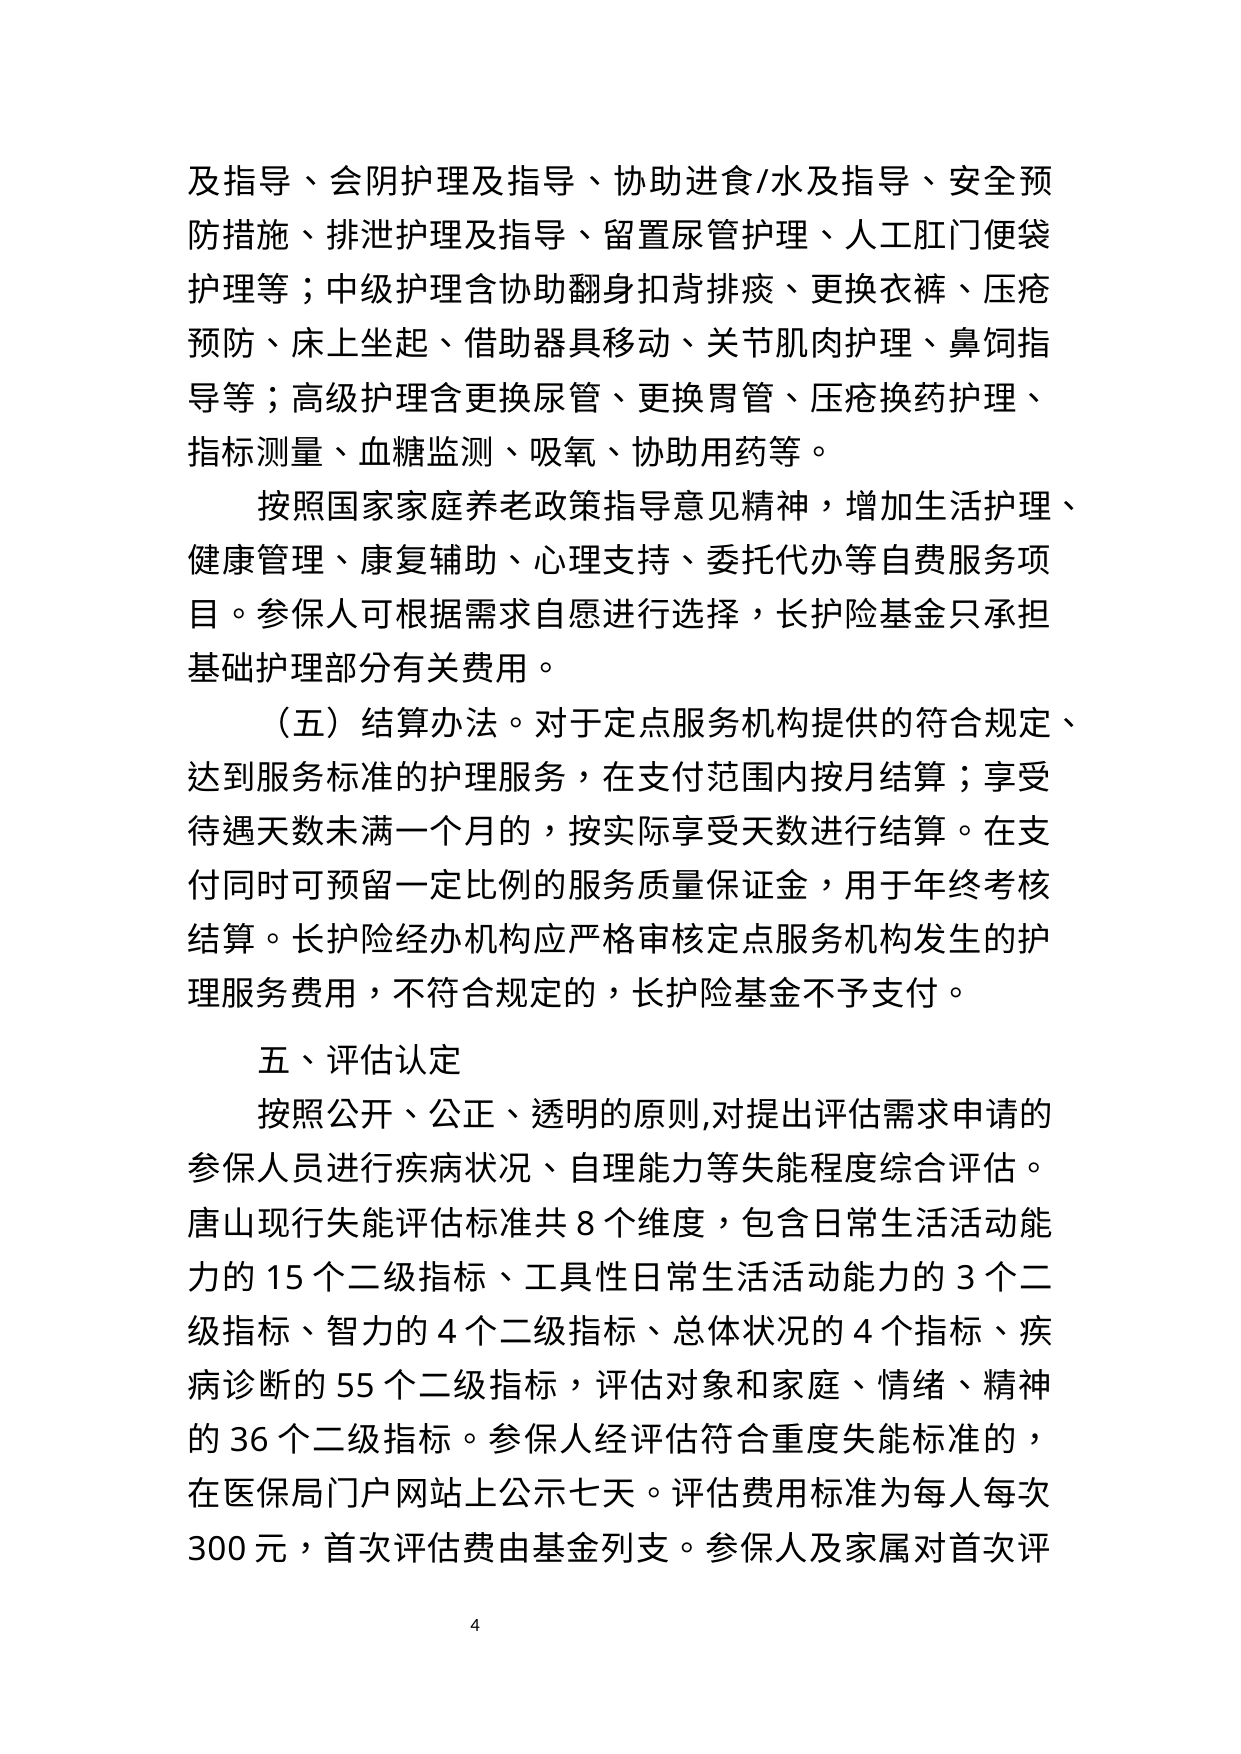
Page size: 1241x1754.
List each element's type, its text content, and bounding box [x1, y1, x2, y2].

text 按照国家家庭养老政策指导意见精神，增加生活护理、健康管理、康复辅助、心理支持、委托代办等自费服务项目。参保人可根据需求自愿进行选择，长护险基金只承担基础护理部分有关费用。 [187, 475, 1053, 692]
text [187, 150, 1053, 475]
text 五、评估认定 [187, 1029, 1053, 1083]
text （五）结算办法。对于定点服务机构提供的符合规定、达到服务标准的护理服务，在支付范围内按月结算；享受待遇天数未满一个月的，按实际享受天数进行结算。在支付同时可预留一定比例的服务质量保证金，用于年终考核结算。长护险经办机构应严格审核定点服务机构发生的护理服务费用，不符合规定的，长护险基金不予支付。 [187, 692, 1053, 1017]
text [187, 1083, 1053, 1571]
